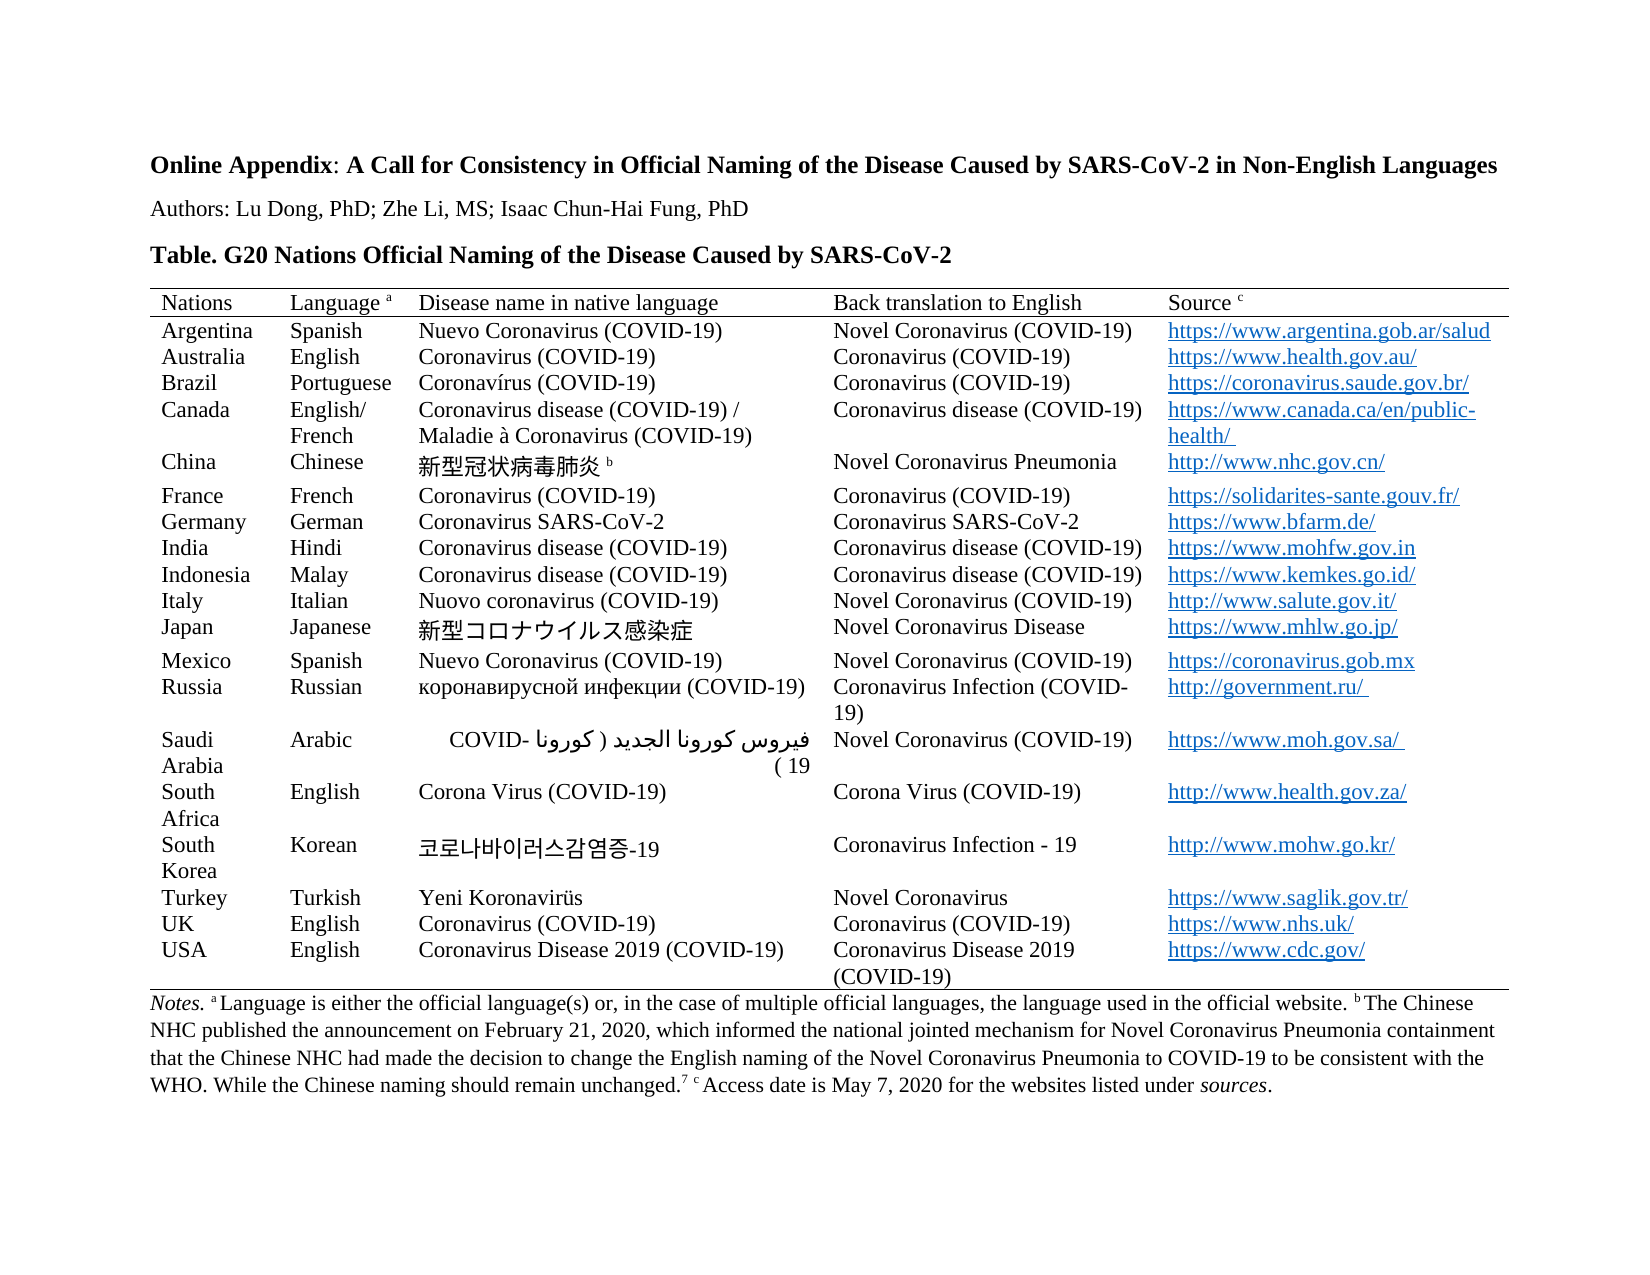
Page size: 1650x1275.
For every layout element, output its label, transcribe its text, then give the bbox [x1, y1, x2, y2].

table_cell https://solidarites-sante.gouv.fr/ [1157, 482, 1509, 508]
table_cell فيروس كورونا الجديد ( كورونا COVID-19 ) [407, 726, 822, 778]
table_cell UK [150, 910, 278, 937]
table_cell Japan [150, 614, 278, 647]
table_cell French [279, 482, 407, 508]
table_cell Coronavirus Disease 2019 (COVID-19) [407, 937, 822, 989]
table_cell https://www.cdc.gov/ [1157, 937, 1509, 989]
table_cell 新型冠状病毒肺炎b [407, 449, 822, 482]
table_cell Coronavirus (COVID-19) [822, 482, 1157, 508]
table_cell 코로나바이러스감염증-19 [407, 831, 822, 884]
table_cell Spanish [279, 647, 407, 673]
table_cell https://coronavirus.saude.gov.br/ [1157, 369, 1509, 396]
table_cell Canada [150, 396, 278, 448]
table_cell Novel Coronavirus Disease [822, 614, 1157, 647]
table_cell https://www.health.gov.au/ [1157, 343, 1509, 369]
table_cell Coronavirus SARS-CoV-2 [822, 508, 1157, 534]
table_cell Portuguese [279, 369, 407, 396]
table_cell Italian [279, 587, 407, 613]
table_cell Novel Coronavirus (COVID-19) [822, 317, 1157, 343]
table_cell https://www.nhs.uk/ [1157, 910, 1509, 937]
table_cell English [279, 910, 407, 937]
table_cell Novel Coronavirus (COVID-19) [822, 647, 1157, 673]
table_cell Nuevo Coronavirus (COVID-19) [407, 317, 822, 343]
table_cell Hindi [279, 534, 407, 561]
table_cell India [150, 534, 278, 561]
table_cell https://www.argentina.gob.ar/salud [1157, 317, 1509, 343]
table_cell Coronavirus disease (COVID-19) [407, 561, 822, 587]
table_cell China [150, 449, 278, 482]
table_cell South Korea [150, 831, 278, 884]
table_header Disease name in native language [407, 289, 822, 316]
table_cell Novel Coronavirus (COVID-19) [822, 587, 1157, 613]
table_cell Coronavirus disease (COVID-19) [407, 534, 822, 561]
table_cell Novel Coronavirus [822, 884, 1157, 910]
table_cell http://government.ru/ [1157, 673, 1509, 726]
table_cell Coronavirus (COVID-19) [822, 369, 1157, 396]
table_cell http://www.health.gov.za/ [1157, 779, 1509, 831]
table_cell Arabic [279, 726, 407, 778]
table_cell USA [150, 937, 278, 989]
text Table. G20 Nations Official Naming of the Disease Caused by SARS-CoV-2 [150, 241, 1500, 269]
table_cell France [150, 482, 278, 508]
table_cell Russia [150, 673, 278, 726]
table_cell Chinese [279, 449, 407, 482]
table_cell http://www.mohw.go.kr/ [1157, 831, 1509, 884]
text Authors: Lu Dong, PhD; Zhe Li, MS; Isaac Chun-Hai Fung, PhD [150, 195, 1500, 222]
table_cell https://www.canada.ca/en/public-health/ [1157, 396, 1509, 448]
table_cell Coronavirus Infection (COVID-19) [822, 673, 1157, 726]
table_cell Novel Coronavirus Pneumonia [822, 449, 1157, 482]
table_cell http://www.nhc.gov.cn/ [1157, 449, 1509, 482]
table_cell Corona Virus (COVID-19) [822, 779, 1157, 831]
subtitle Online Appendix: A Call for Consistency in Official Naming of the Disease Caused by SARS-CoV-2 in Non-English Languages [150, 150, 1500, 179]
table_cell Coronavirus Disease 2019 (COVID-19) [822, 937, 1157, 989]
table_cell Coronavirus (COVID-19) [822, 343, 1157, 369]
table_cell Australia [150, 343, 278, 369]
table_cell Nuevo Coronavirus (COVID-19) [407, 647, 822, 673]
table_cell Argentina [150, 317, 278, 343]
table_cell Malay [279, 561, 407, 587]
table_cell Korean [279, 831, 407, 884]
table_cell English [279, 779, 407, 831]
table_cell Italy [150, 587, 278, 613]
table_cell Saudi Arabia [150, 726, 278, 778]
table_cell Indonesia [150, 561, 278, 587]
table_cell https://www.bfarm.de/ [1157, 508, 1509, 534]
table_cell Nuovo coronavirus (COVID-19) [407, 587, 822, 613]
table_header Language a [279, 289, 407, 316]
table_cell Turkey [150, 884, 278, 910]
table_cell Coronavirus Infection - 19 [822, 831, 1157, 884]
table_cell South Africa [150, 779, 278, 831]
table_header Back translation to English [822, 289, 1157, 316]
table_cell English [279, 937, 407, 989]
table_cell https://www.moh.gov.sa/ [1157, 726, 1509, 778]
table_cell English/ French [279, 396, 407, 448]
table_cell Mexico [150, 647, 278, 673]
table_cell 新型コロナウイルス感染症 [407, 614, 822, 647]
table_cell Coronavirus (COVID-19) [407, 910, 822, 937]
text Notes. a Language is either the official language(s) or, in the case of multiple official languages, the language used in the official website. b The Chinese NHC published the announcement on February 21, 2020, which informed the national jointed mechanism for Novel Coronavirus Pneumonia containment that the Chinese NHC had made the decision to change the English naming of the Novel Coronavirus Pneumonia to COVID-19 to be consistent with the WHO. While the Chinese naming should remain unchanged.7 c Access date is May 7, 2020 for the websites listed under sources. [150, 990, 1500, 1097]
table_cell Corona Virus (COVID-19) [407, 779, 822, 831]
table_cell Coronavirus (COVID-19) [822, 910, 1157, 937]
table_cell https://www.mhlw.go.jp/ [1157, 614, 1509, 647]
table_cell Brazil [150, 369, 278, 396]
table_cell Coronavirus (COVID-19) [407, 482, 822, 508]
table_header Source c [1157, 289, 1509, 316]
table_header Nations [150, 289, 278, 316]
table_cell Spanish [279, 317, 407, 343]
table_cell коронавирусной инфекции (COVID-19) [407, 673, 822, 726]
table_cell http://www.salute.gov.it/ [1157, 587, 1509, 613]
table_cell Coronavírus (COVID-19) [407, 369, 822, 396]
table_cell https://www.kemkes.go.id/ [1157, 561, 1509, 587]
table_cell Japanese [279, 614, 407, 647]
table_cell Coronavirus disease (COVID-19) / Maladie à Coronavirus (COVID-19) [407, 396, 822, 448]
table_cell Yeni Koronavirüs [407, 884, 822, 910]
table_cell Russian [279, 673, 407, 726]
table_cell Coronavirus disease (COVID-19) [822, 396, 1157, 448]
table_cell Coronavirus disease (COVID-19) [822, 534, 1157, 561]
table_cell https://coronavirus.gob.mx [1157, 647, 1509, 673]
table_cell https://www.saglik.gov.tr/ [1157, 884, 1509, 910]
table_cell Coronavirus SARS-CoV-2 [407, 508, 822, 534]
table_cell Novel Coronavirus (COVID-19) [822, 726, 1157, 778]
table_cell Turkish [279, 884, 407, 910]
table_cell https://www.mohfw.gov.in [1157, 534, 1509, 561]
table_cell Germany [150, 508, 278, 534]
table_cell Coronavirus disease (COVID-19) [822, 561, 1157, 587]
table_cell German [279, 508, 407, 534]
table_cell English [279, 343, 407, 369]
table_cell Coronavirus (COVID-19) [407, 343, 822, 369]
